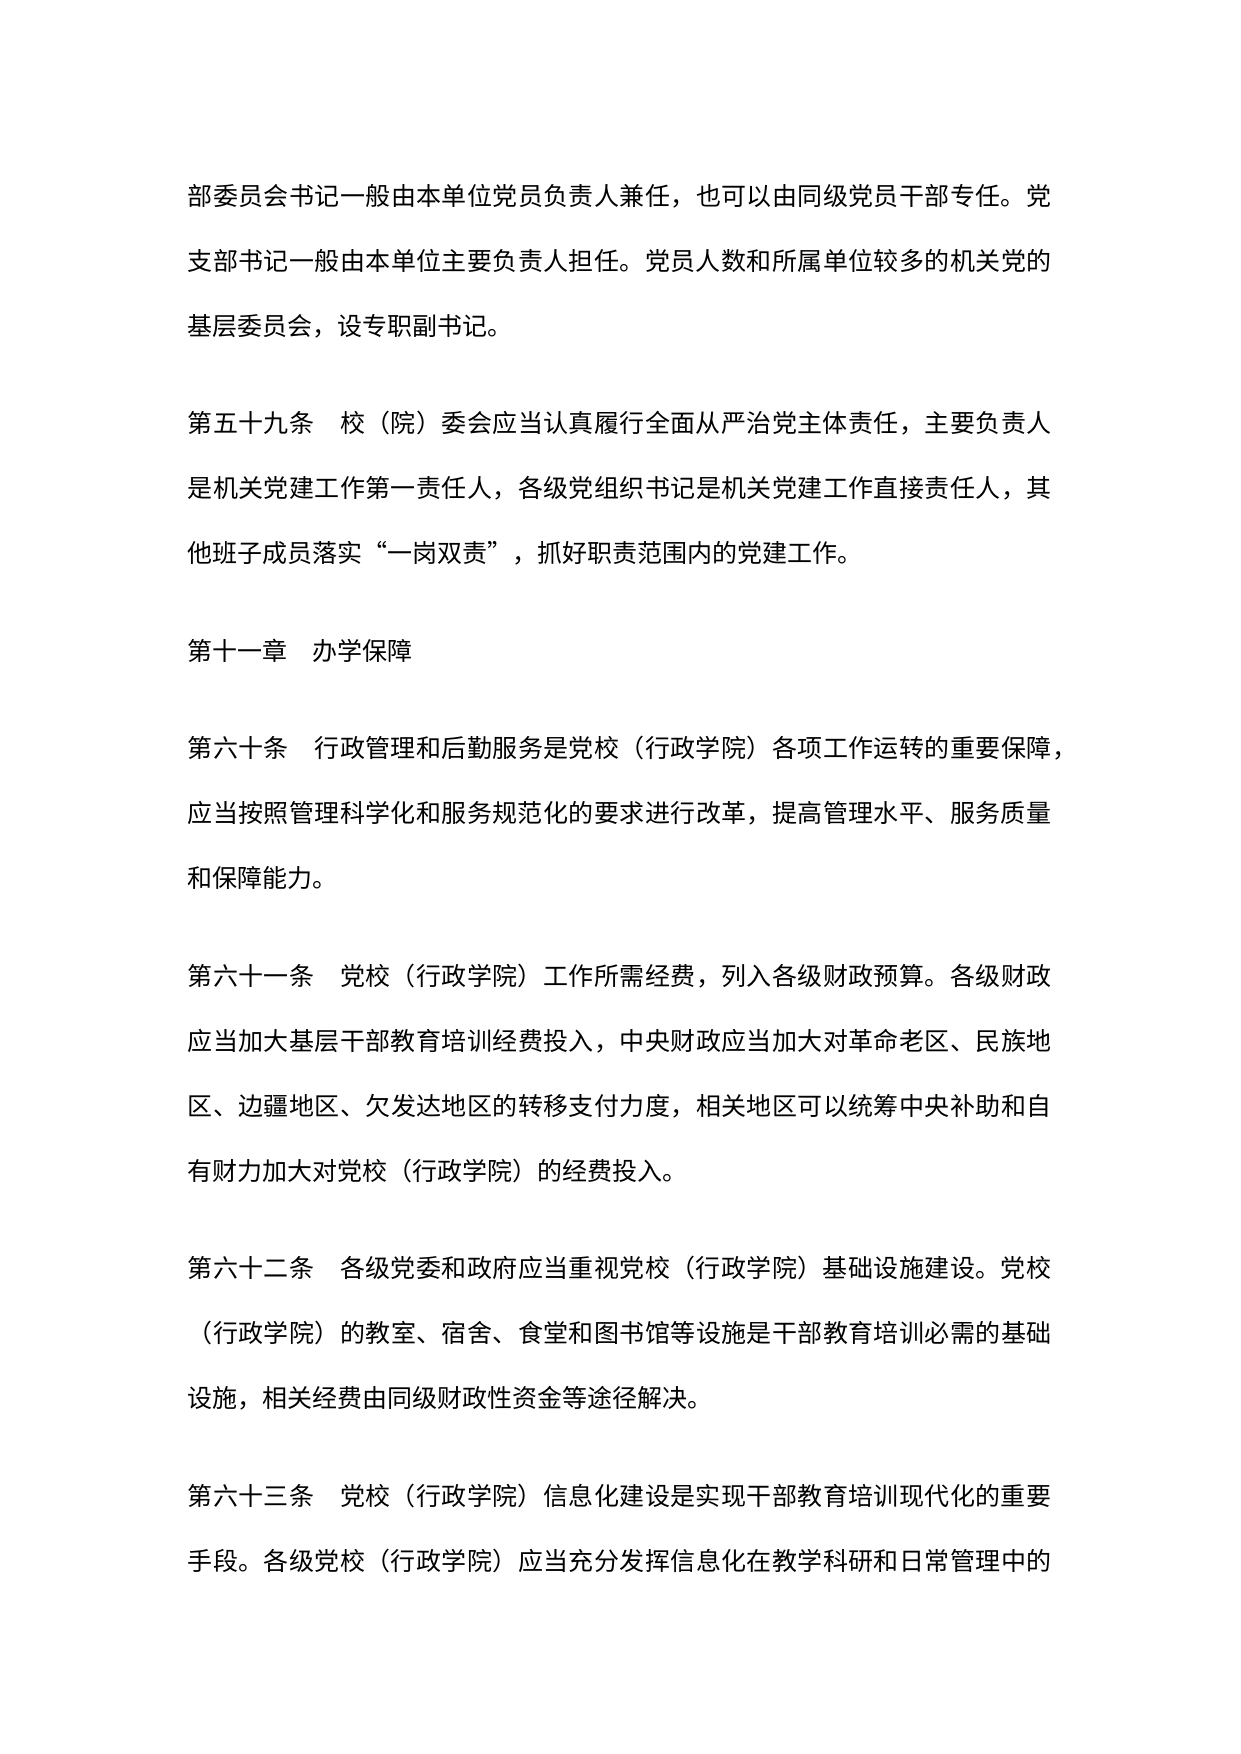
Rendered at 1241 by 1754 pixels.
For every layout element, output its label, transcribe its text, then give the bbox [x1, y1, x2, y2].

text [187, 1462, 1053, 1592]
text 第五十九条 校（院）委会应当认真履行全面从严治党主体责任，主要负责人是机关党建工作第一责任人，各级党组织书记是机关党建工作直接责任人，其他班子成员落实“一岗双责”，抓好职责范围内的党建工作。 [187, 389, 1053, 584]
text 第十一章 办学保障 [187, 617, 1053, 682]
text 第六十条 行政管理和后勤服务是党校（行政学院）各项工作运转的重要保障，应当按照管理科学化和服务规范化的要求进行改革，提高管理水平、服务质量和保障能力。 [187, 714, 1053, 909]
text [187, 162, 1053, 357]
text 第六十一条 党校（行政学院）工作所需经费，列入各级财政预算。各级财政应当加大基层干部教育培训经费投入，中央财政应当加大对革命老区、民族地区、边疆地区、欠发达地区的转移支付力度，相关地区可以统筹中央补助和自有财力加大对党校（行政学院）的经费投入。 [187, 942, 1053, 1202]
text 第六十二条 各级党委和政府应当重视党校（行政学院）基础设施建设。党校（行政学院）的教室、宿舍、食堂和图书馆等设施是干部教育培训必需的基础设施，相关经费由同级财政性资金等途径解决。 [187, 1234, 1053, 1429]
